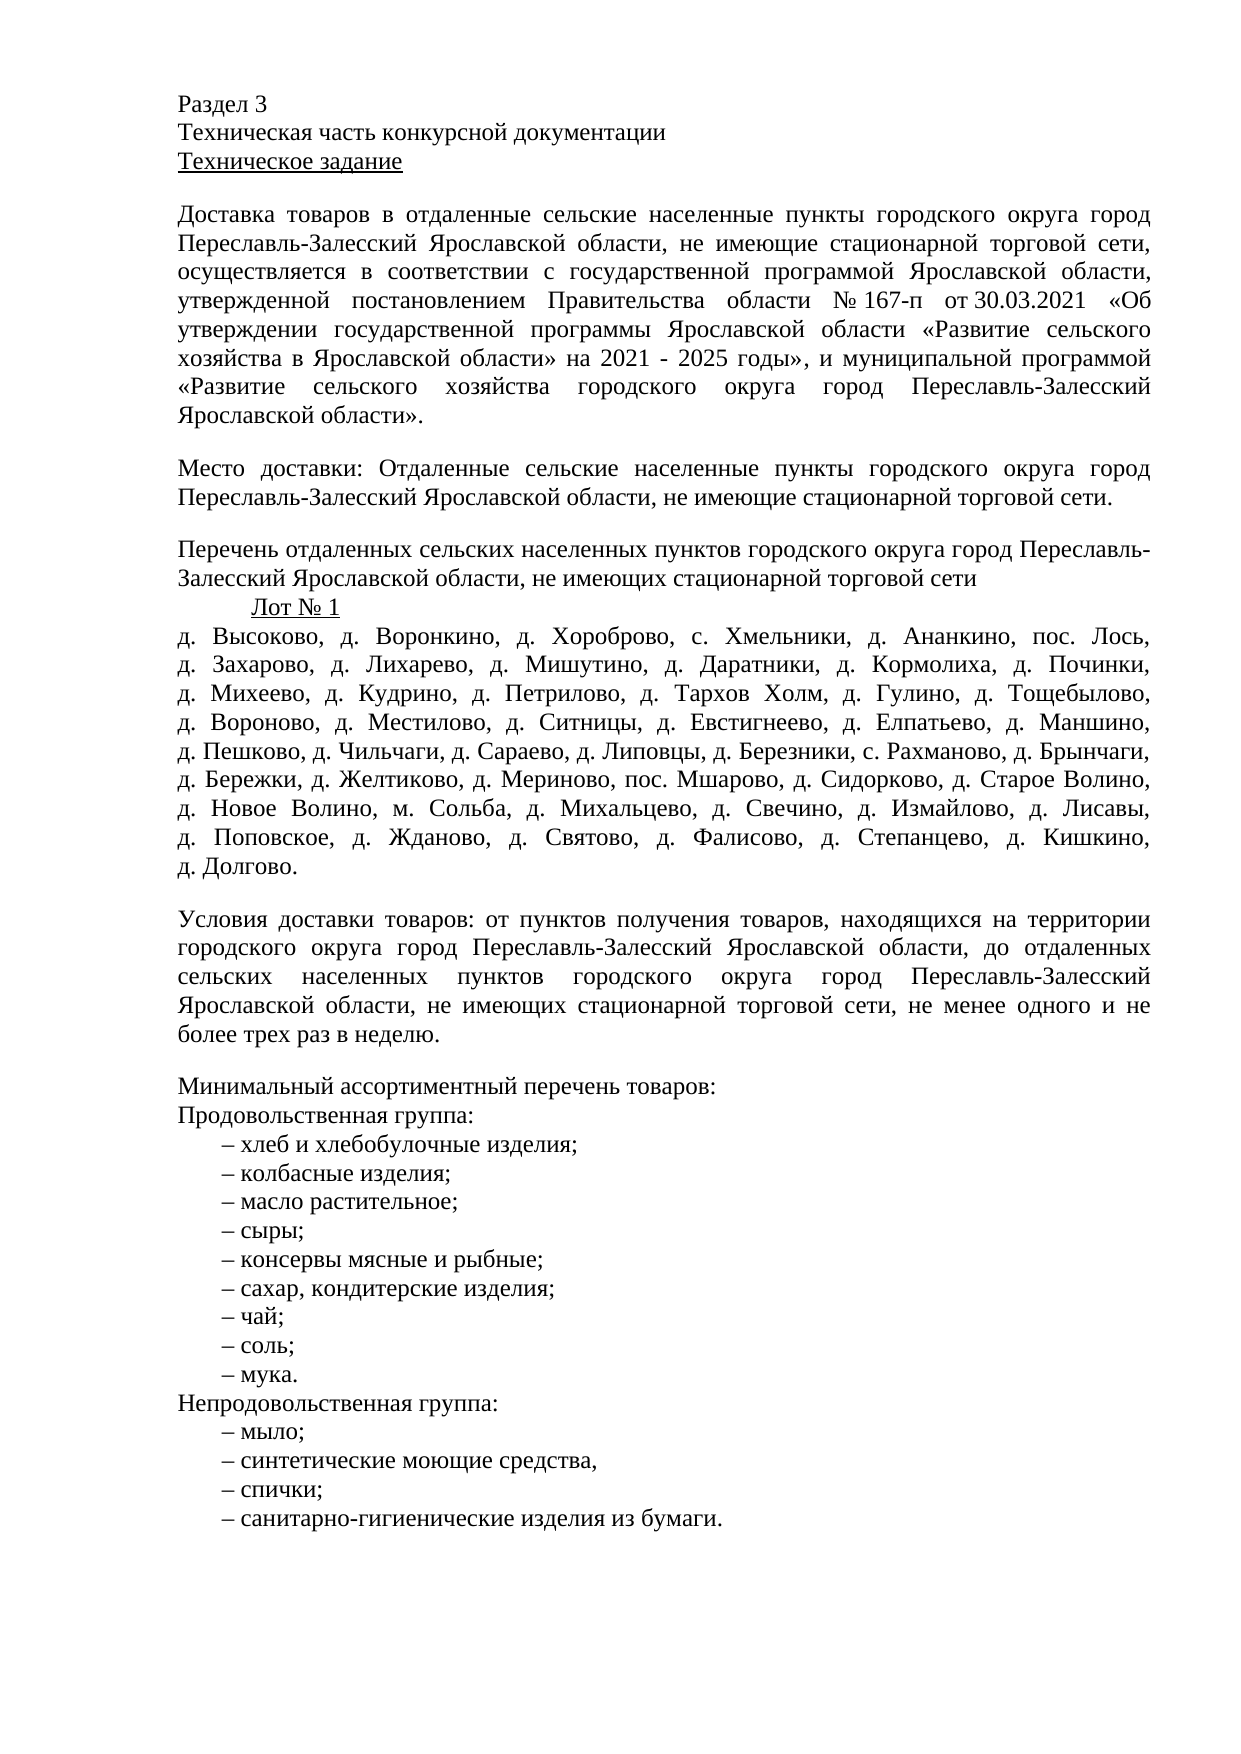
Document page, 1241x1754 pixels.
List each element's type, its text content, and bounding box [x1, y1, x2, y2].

text Условия доставки товаров: от пунктов получения товаров, находящихся на территории городского округа город Переславль-Залесский Ярославской области, до отдаленных сельских населенных пунктов городского округа город Переславль-Залесский Ярославской области, не имеющих стационарной торговой сети, не менее одного и не более трех раз в неделю. [177, 904, 1152, 1047]
text Место доставки: Отдаленные сельские населенные пункты городского округа город Переславль-Залесский Ярославской области, не имеющие стационарной торговой сети. [177, 453, 1152, 511]
text – санитарно-гигиенические изделия из бумаги. [177, 1503, 1152, 1531]
text Техническая часть конкурсной документации [177, 117, 1152, 146]
text Доставка товаров в отдаленные сельские населенные пункты городского округа город Переславль-Залесский Ярославской области, не имеющие стационарной торговой сети, осуществляется в соответствии с государственной программой Ярославской области, утвержденной постановлением Правительства области № 167-п от 30.03.2021 «Об утверждении государственной программы Ярославской области «Развитие сельского хозяйства в Ярославской области» на 2021 - 2025 годы», и муниципальной программой «Развитие сельского хозяйства городского округа город Переславль-Залесский Ярославской области». [177, 199, 1152, 429]
text – соль; [177, 1330, 1152, 1359]
text Перечень отдаленных сельских населенных пунктов городского округа город Переславль-Залесский Ярославской области, не имеющих стационарной торговой сети [177, 534, 1152, 592]
text – спички; [177, 1474, 1152, 1503]
text д. Высоково, д. Воронкино, д. Хороброво, с. Хмельники, д. Ананкино, пос. Лось, д. Захарово, д. Лихарево, д. Мишутино, д. Даратники, д. Кормолиха, д. Починки, д. Михеево, д. Кудрино, д. Петрилово, д. Тархов Холм, д. Гулино, д. Тощебылово, д. Вороново, д. Местилово, д. Ситницы, д. Евстигнеево, д. Елпатьево, д. Маншино, д. Пешково, д. Чильчаги, д. Сараево, д. Липовцы, д. Березники, с. Рахманово, д. Брынчаги, д. Бережки, д. Желтиково, д. Мериново, пос. Мшарово, д. Сидорково, д. Старое Волино, д. Новое Волино, м. Сольба, д. Михальцево, д. Свечино, д. Измайлово, д. Лисавы, д. Поповское, д. Жданово, д. Святово, д. Фалисово, д. Степанцево, д. Кишкино, д. Долгово. [177, 621, 1152, 879]
text Непродовольственная группа: [177, 1388, 1152, 1416]
text Техническое задание [177, 146, 1152, 175]
text – мыло; [177, 1416, 1152, 1445]
text – колбасные изделия; [177, 1158, 1152, 1186]
text – масло растительное; [177, 1186, 1152, 1215]
text Раздел 3 [177, 89, 1152, 117]
text – сыры; [177, 1215, 1152, 1244]
text – мука. [177, 1359, 1152, 1388]
text – сахар, кондитерские изделия; [177, 1273, 1152, 1301]
text Продовольственная группа: [177, 1100, 1152, 1129]
text Минимальный ассортиментный перечень товаров: [158, 1071, 1152, 1100]
text – консервы мясные и рыбные; [177, 1244, 1152, 1273]
text Лот № 1 [177, 592, 1152, 621]
text – чай; [177, 1301, 1152, 1330]
text – синтетические моющие средства, [177, 1445, 1152, 1474]
text – хлеб и хлебобулочные изделия; [177, 1129, 1152, 1158]
